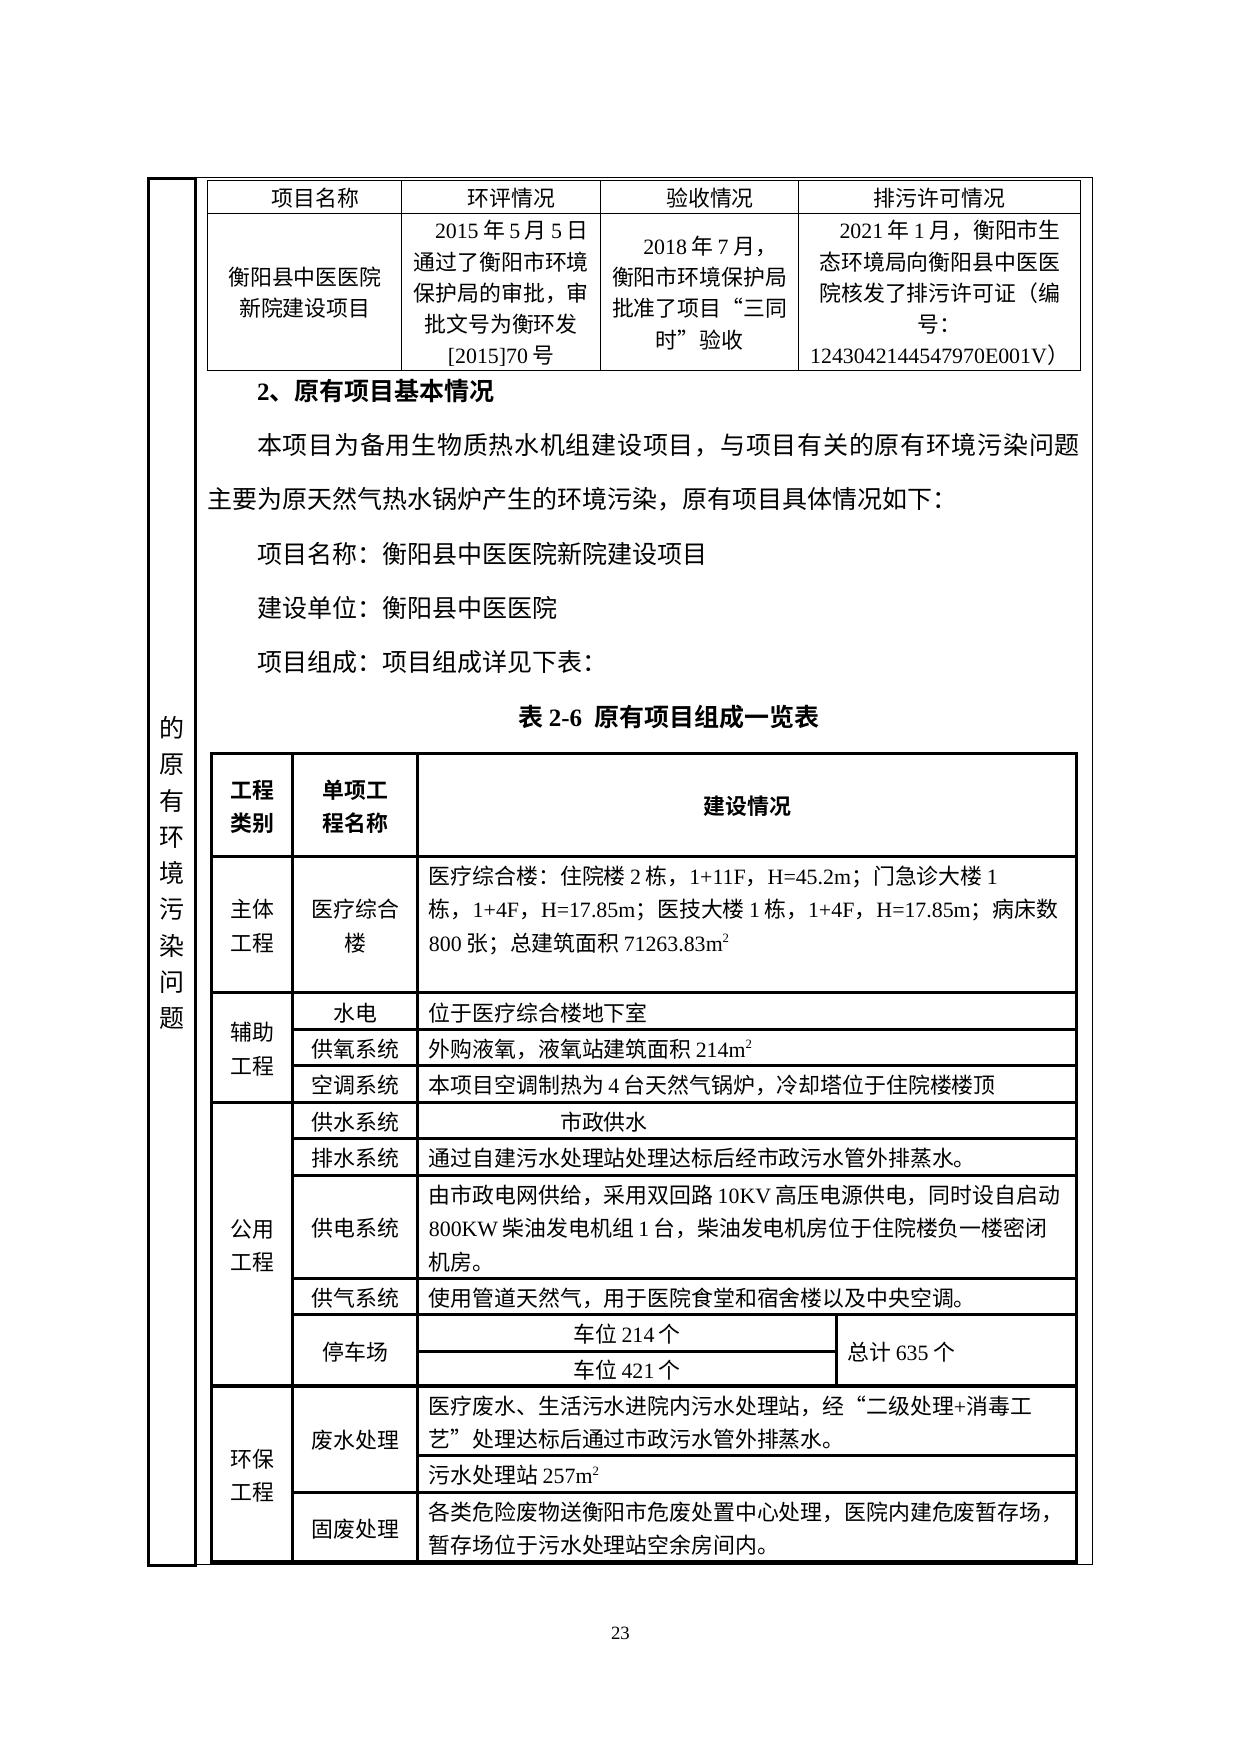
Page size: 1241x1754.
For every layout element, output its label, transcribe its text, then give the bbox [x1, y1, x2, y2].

table_cell 与项目有关的原有环境污染问题 [150, 180, 194, 1563]
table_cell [197, 178, 1092, 1563]
